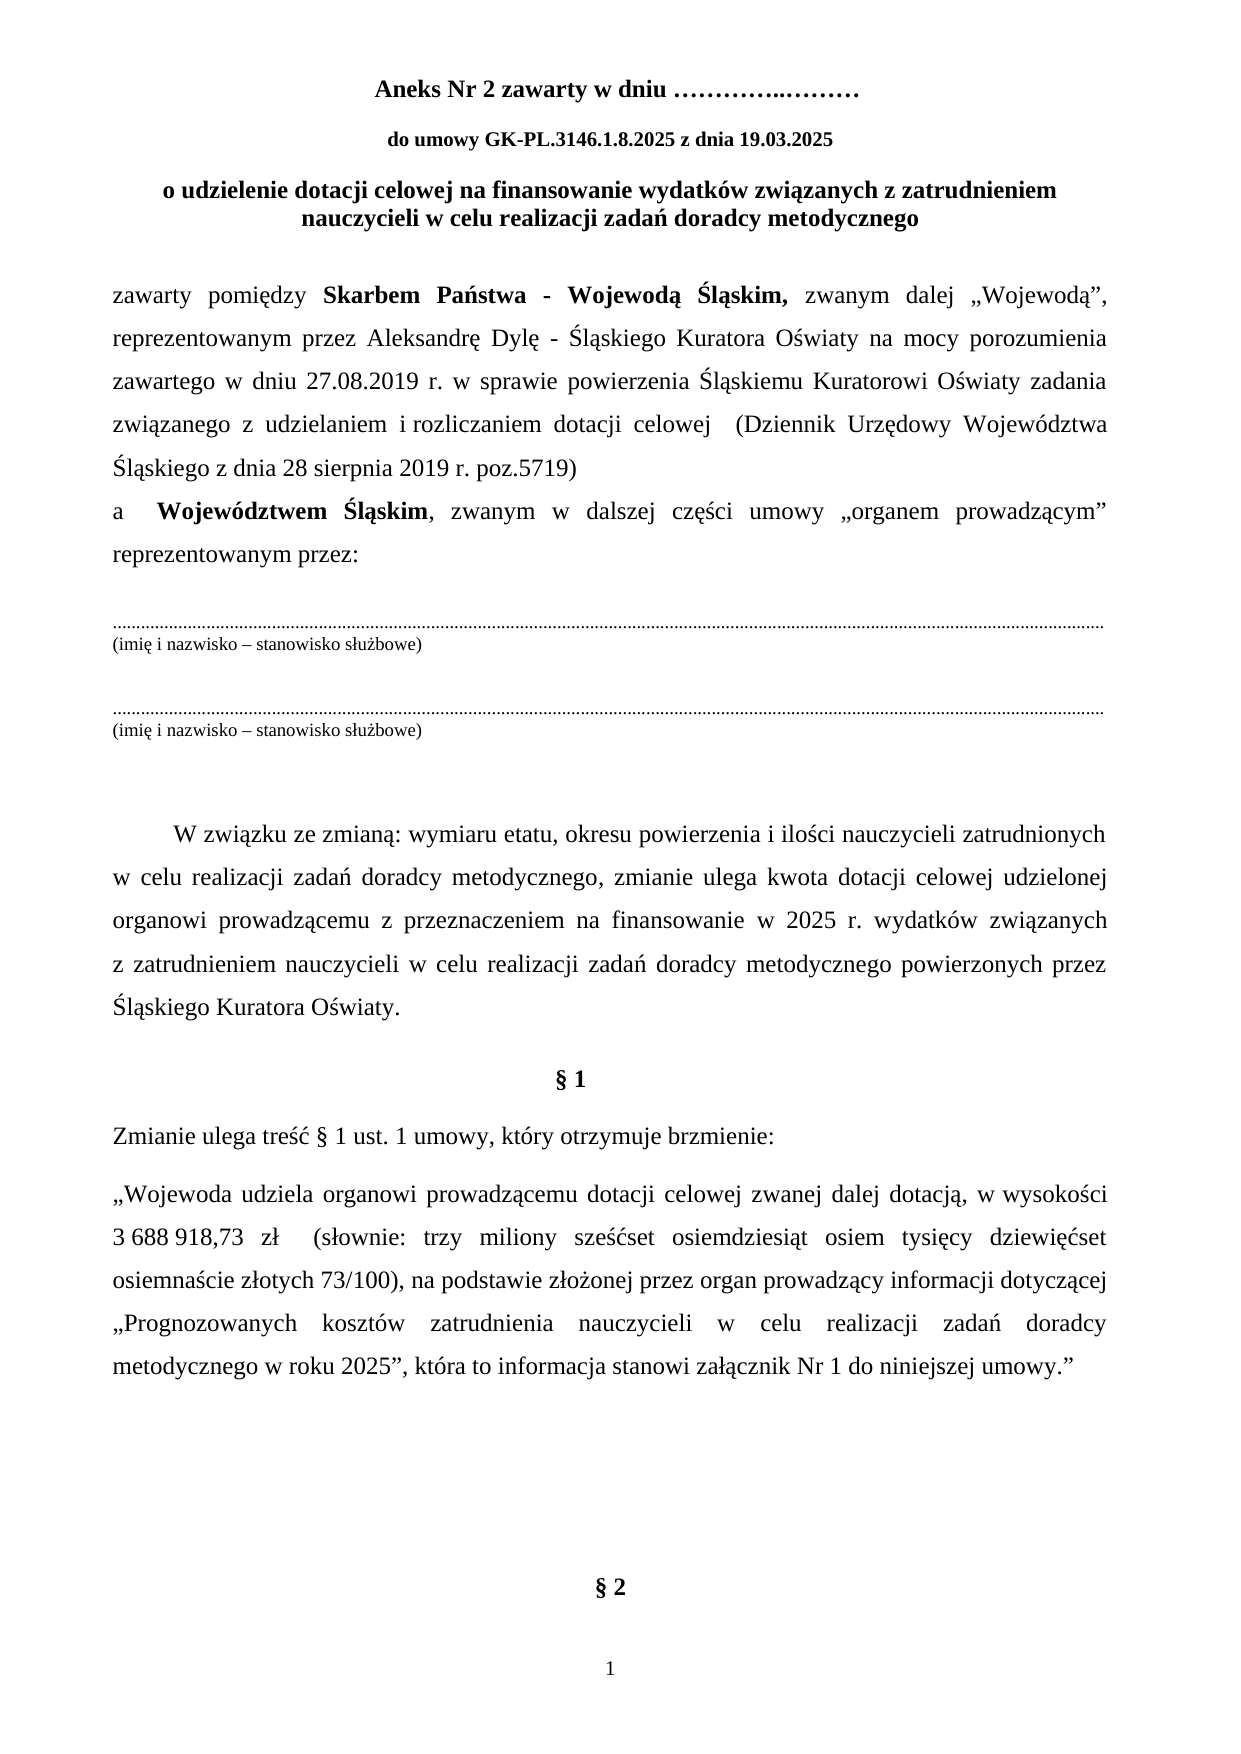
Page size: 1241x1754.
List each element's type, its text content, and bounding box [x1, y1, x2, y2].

text do umowy GK-PL.3146.1.8.2025 z dnia 19.03.2025 [112, 127, 1108, 151]
text § 1 [481, 1064, 1108, 1092]
text „Wojewoda udziela organowi prowadzącemu dotacji celowej zwanej dalej dotacją, w wysokości 3 688 918,73 zł (słownie: trzy miliony sześćset osiemdziesiąt osiem tysięcy dziewięćset osiemnaście złotych 73/100), na podstawie złożonej przez organ prowadzący informacji dotyczącej „Prognozowanych kosztów zatrudnienia nauczycieli w celu realizacji zadań doradcy metodycznego w roku 2025”, która to informacja stanowi załącznik Nr 1 do niniejszej umowy.” [112, 1179, 1108, 1380]
text .................................................................................................................................................................................................................... [112, 697, 1108, 719]
subtitle Aneks Nr 2 zawarty w dniu …………..……… [127, 74, 1108, 103]
text (imię i nazwisko – stanowisko służbowe) [112, 719, 1108, 740]
text W związku ze zmianą: wymiaru etatu, okresu powierzenia i ilości nauczycieli zatrudnionych w celu realizacji zadań doradcy metodycznego, zmianie ulega kwota dotacji celowej udzielonej organowi prowadzącemu z przeznaczeniem na finansowanie w 2025 r. wydatków związanych z zatrudnieniem nauczycieli w celu realizacji zadań doradcy metodycznego powierzonych przez Śląskiego Kuratora Oświaty. [112, 819, 1108, 1021]
text o udzielenie dotacji celowej na finansowanie wydatków związanych z zatrudnieniem nauczycieli w celu realizacji zadań doradcy metodycznego [112, 175, 1108, 232]
text Zmianie ulega treść § 1 ust. 1 umowy, który otrzymuje brzmienie: [112, 1121, 1108, 1150]
text zawarty pomiędzy Skarbem Państwa - Wojewodą Śląskim, zwanym dalej „Wojewodą”, reprezentowanym przez Aleksandrę Dylę - Śląskiego Kuratora Oświaty na mocy porozumienia zawartego w dniu 27.08.2019 r. w sprawie powierzenia Śląskiemu Kuratorowi Oświaty zadania związanego z udzielaniem i rozliczaniem dotacji celowej (Dziennik Urzędowy Województwa Śląskiego z dnia 28 sierpnia 2019 r. poz.5719) [112, 280, 1108, 481]
text .................................................................................................................................................................................................................... [112, 611, 1108, 632]
text (imię i nazwisko – stanowisko służbowe) [112, 632, 1108, 654]
text a Województwem Śląskim, zwanym w dalszej części umowy „organem prowadzącym” reprezentowanym przez: [112, 496, 1108, 568]
text § 2 [112, 1572, 1108, 1600]
